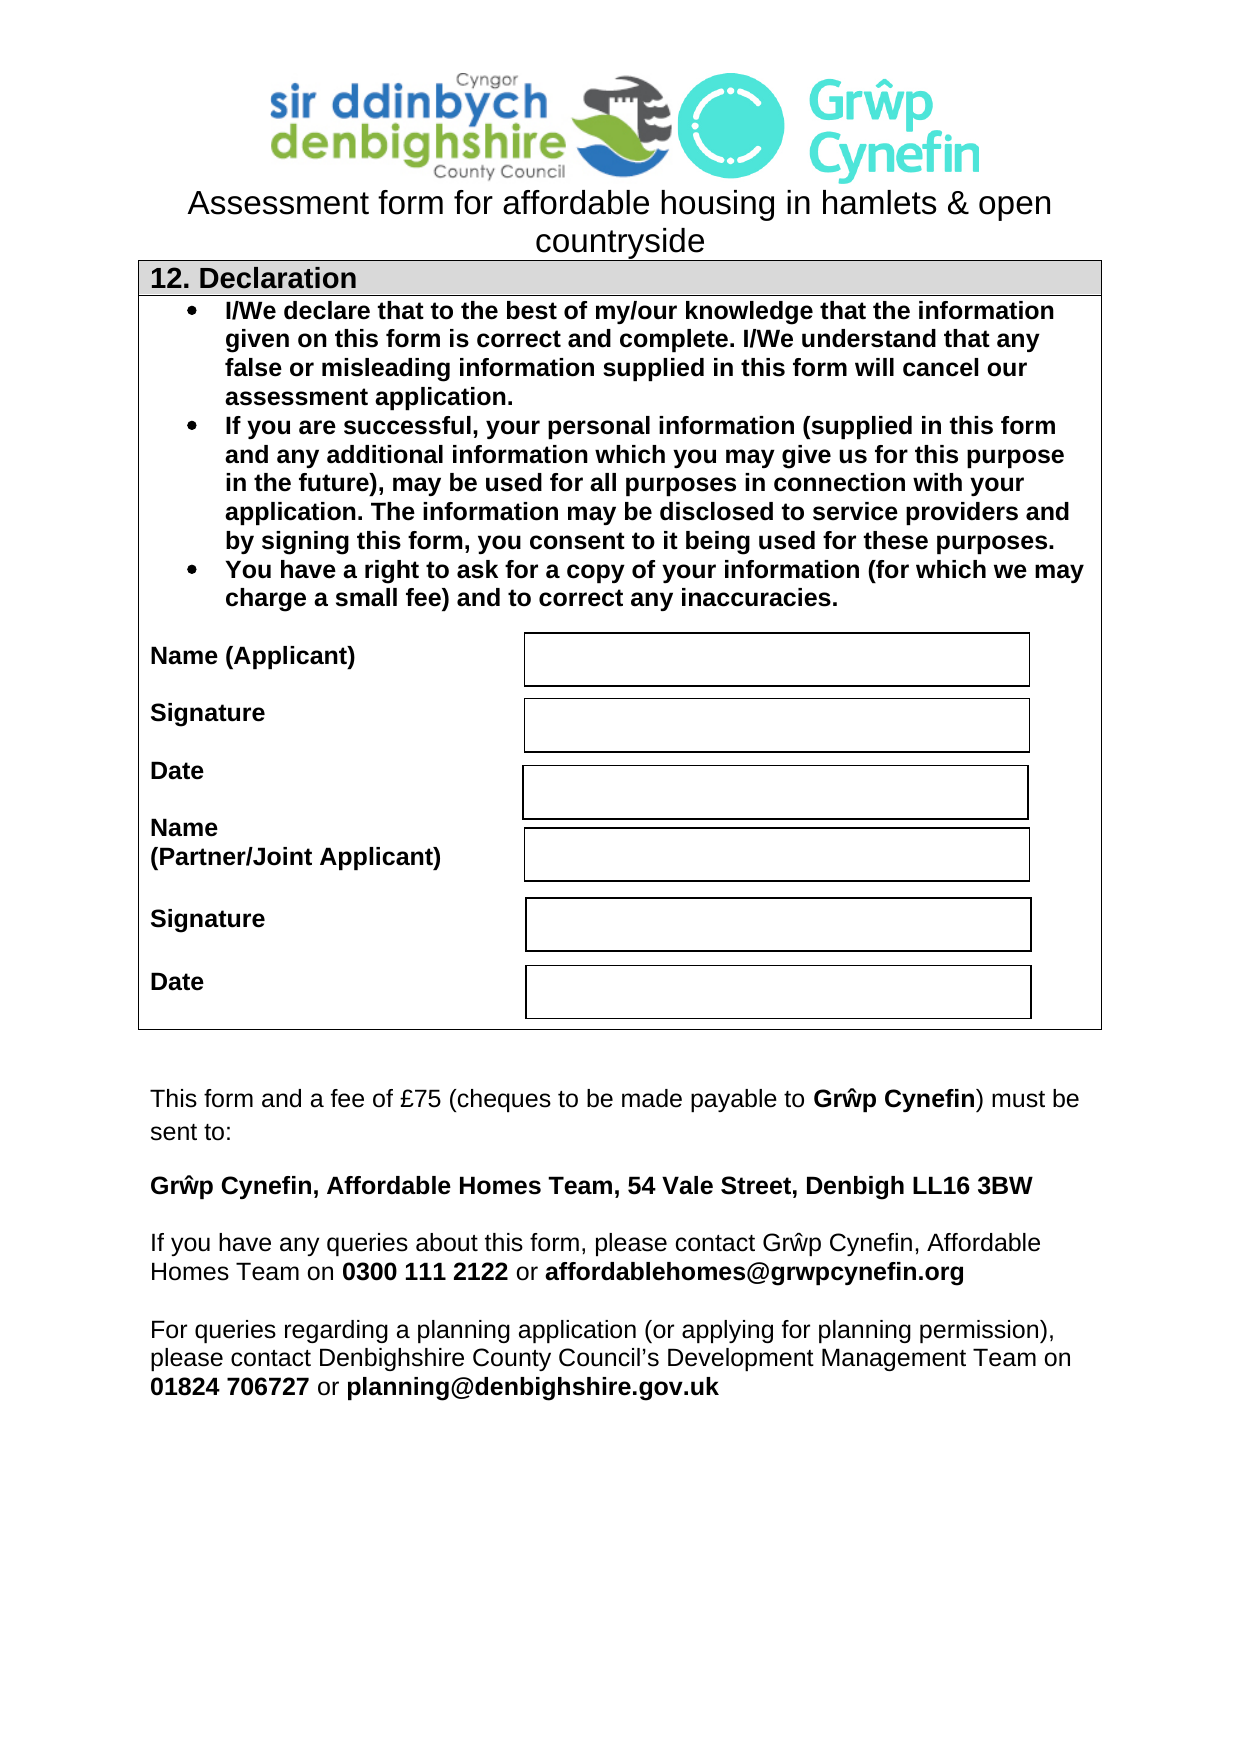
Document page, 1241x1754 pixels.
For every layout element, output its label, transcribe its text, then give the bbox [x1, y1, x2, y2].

text If you have any queries about this form, please contact Grŵp Cynefin, Affordable Homes Team on 0300 111 2122 or affordablehomes@grwpcynefin.org [150, 1228, 1090, 1286]
text Grŵp Cynefin, Affordable Homes Team, 54 Vale Street, Denbigh LL16 3BW [150, 1171, 1090, 1199]
table_cell I/We declare that to the best of my/our knowledge that the information given on this form is correct and complete. I/We understand that any false or misleading information supplied in this form will cancel our assessment application. If you are successful, your personal information (supplied in this form and any additional information which you may give us for this purpose in the future), may be used for all purposes in connection with your application. The information may be disclosed to service providers and by signing this form, you consent to it being used for these purposes. You have a right to ask for a copy of your information (for which we may charge a small fee) and to correct any inaccuracies. Name (Applicant) Signature Date Name (Partner/Joint Applicant) Signature Date [139, 296, 1101, 1029]
text This form and a fee of £75 (cheques to be made payable to Grŵp Cynefin) must be sent to: [150, 1084, 1090, 1146]
picture [270, 73, 979, 184]
text For queries regarding a planning application (or applying for planning permission), please contact Denbighshire County Council’s Development Management Team on 01824 706727 or planning@denbighshire.gov.uk [150, 1314, 1090, 1401]
table_cell 12. Declaration [139, 261, 1101, 294]
